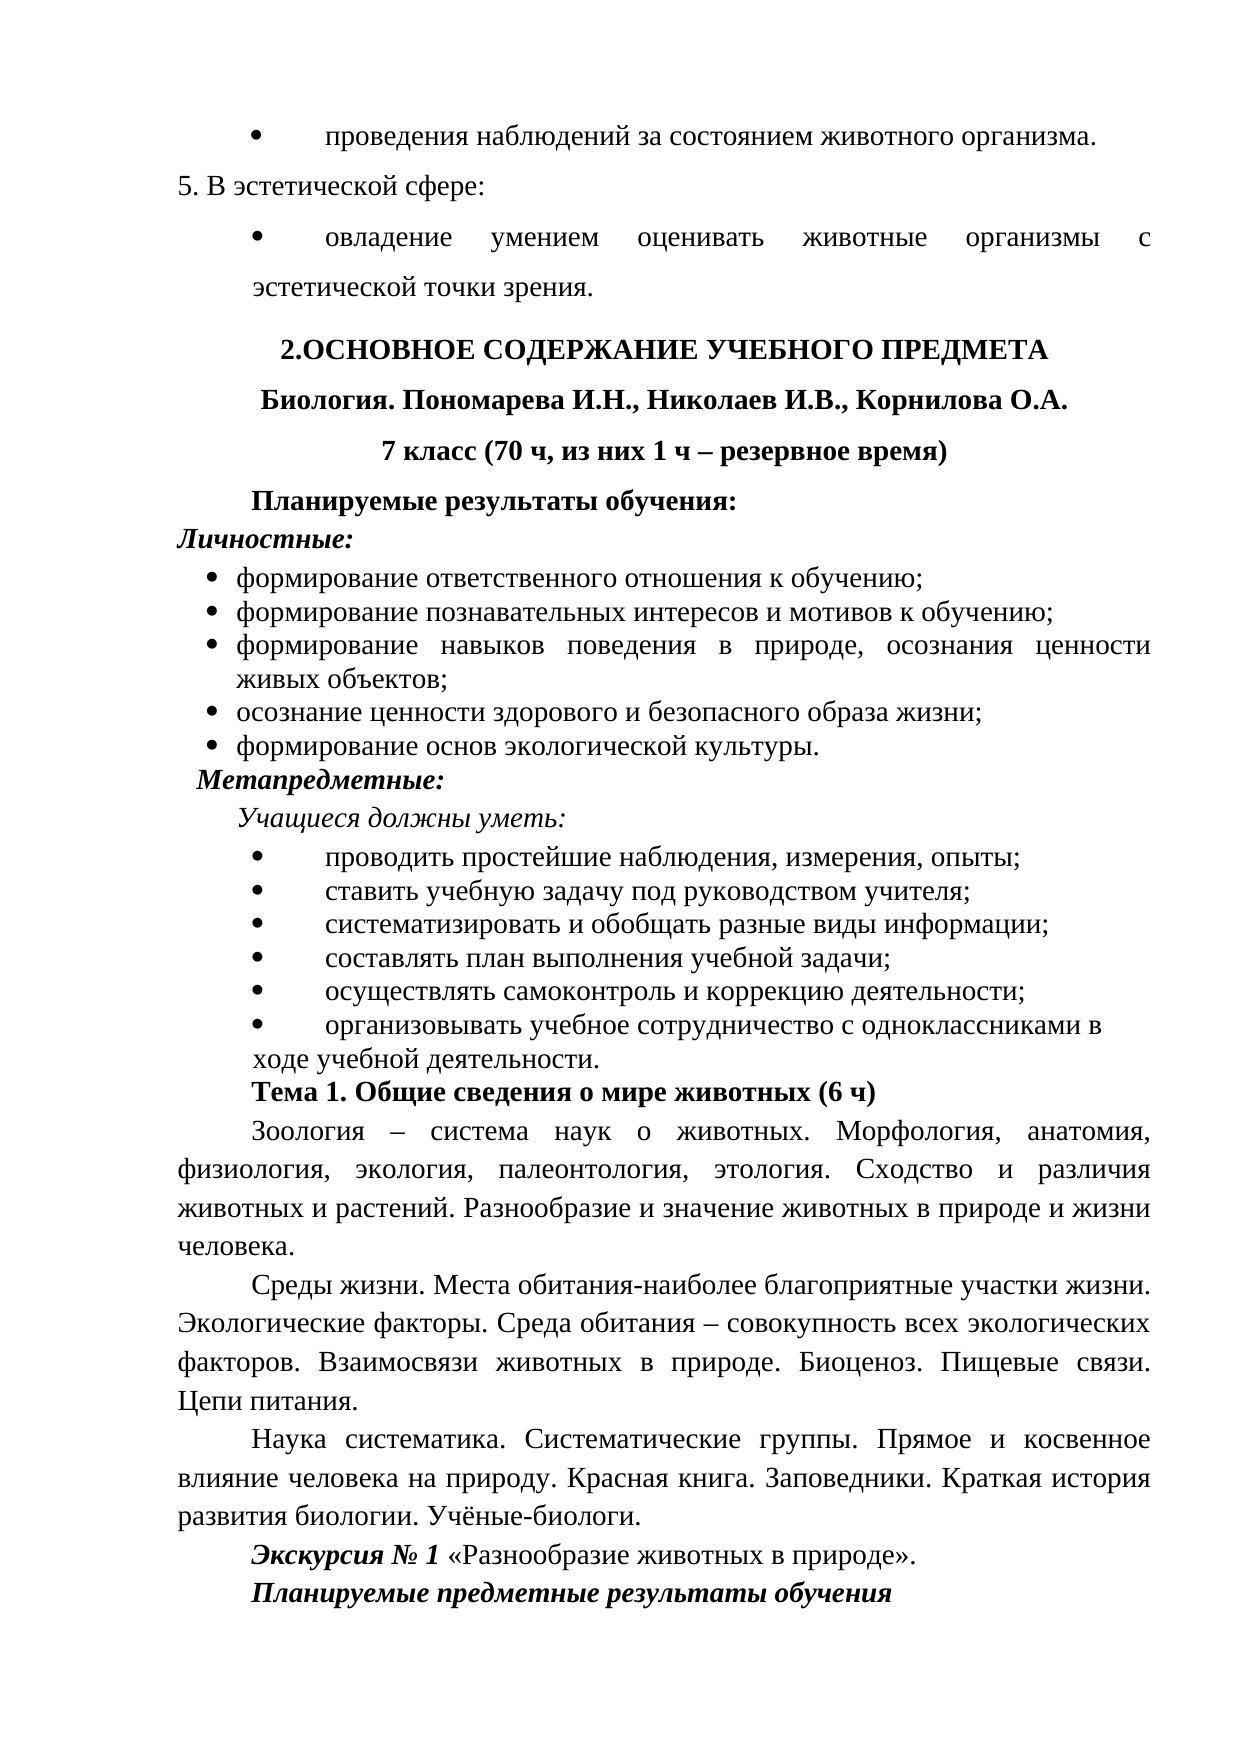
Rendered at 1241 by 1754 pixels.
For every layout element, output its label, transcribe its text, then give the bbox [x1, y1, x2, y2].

list проводить простейшие наблюдения, измерения, опыты; [252, 839, 1152, 873]
list осуществлять самоконтроль и коррекцию деятельности; [252, 973, 1152, 1007]
text Планируемые предметные результаты обучения [177, 1575, 1152, 1609]
text Среды жизни. Места обитания-наиболее благоприятные участки жизни. Экологические факторы. Среда обитания – совокупность всех экологических факторов. Взаимосвязи животных в природе. Биоценоз. Пищевые связи. Цепи питания. [177, 1267, 1152, 1416]
text Наука систематика. Систематические группы. Прямое и косвенное влияние человека на природу. Красная книга. Заповедники. Краткая история развития биологии. Учёные-биологи. [177, 1421, 1152, 1532]
list систематизировать и обобщать разные виды информации; [252, 906, 1152, 940]
text Биология. Пономарева И.Н., Николаев И.В., Корнилова О.А. [177, 382, 1152, 416]
text Планируемые результаты обучения: [177, 483, 1152, 517]
list осознание ценности здорового и безопасного образа жизни; [207, 694, 1152, 728]
text 7 класс (70 ч, из них 1 ч – резервное время) [177, 433, 1152, 466]
list овладение умением оценивать животные организмы с эстетической точки зрения. [252, 219, 1152, 303]
text 2.ОСНОВНОЕ СОДЕРЖАНИЕ УЧЕБНОГО ПРЕДМЕТА [177, 332, 1152, 366]
list формирование познавательных интересов и мотивов к обучению; [207, 594, 1152, 627]
text 5. В эстетической сфере: [177, 168, 1152, 202]
list формирование основ экологической культуры. [207, 728, 1152, 762]
text Тема 1. Общие сведения о мире животных (6 ч) [177, 1074, 1152, 1108]
list формирование навыков поведения в природе, осознания ценности живых объектов; [207, 627, 1152, 694]
text Экскурсия № 1 «Разнообразие животных в природе». [177, 1537, 1152, 1570]
list формирование ответственного отношения к обучению; [207, 560, 1152, 594]
text Зоология – система наук о животных. Морфология, анатомия, физиология, экология, палеонтология, этология. Сходство и различия животных и растений. Разнообразие и значение животных в природе и жизни человека. [177, 1113, 1152, 1262]
list составлять план выполнения учебной задачи; [252, 940, 1152, 973]
list организовывать учебное сотрудничество с одноклассниками в ходе учебной деятельности. [252, 1007, 1152, 1074]
text Личностные: [177, 522, 1152, 555]
text Метапредметные: [196, 762, 1152, 795]
text Учащиеся должны уметь: [236, 800, 1152, 834]
list проведения наблюдений за состоянием животного организма. [251, 118, 1152, 152]
list ставить учебную задачу под руководством учителя; [252, 873, 1152, 906]
